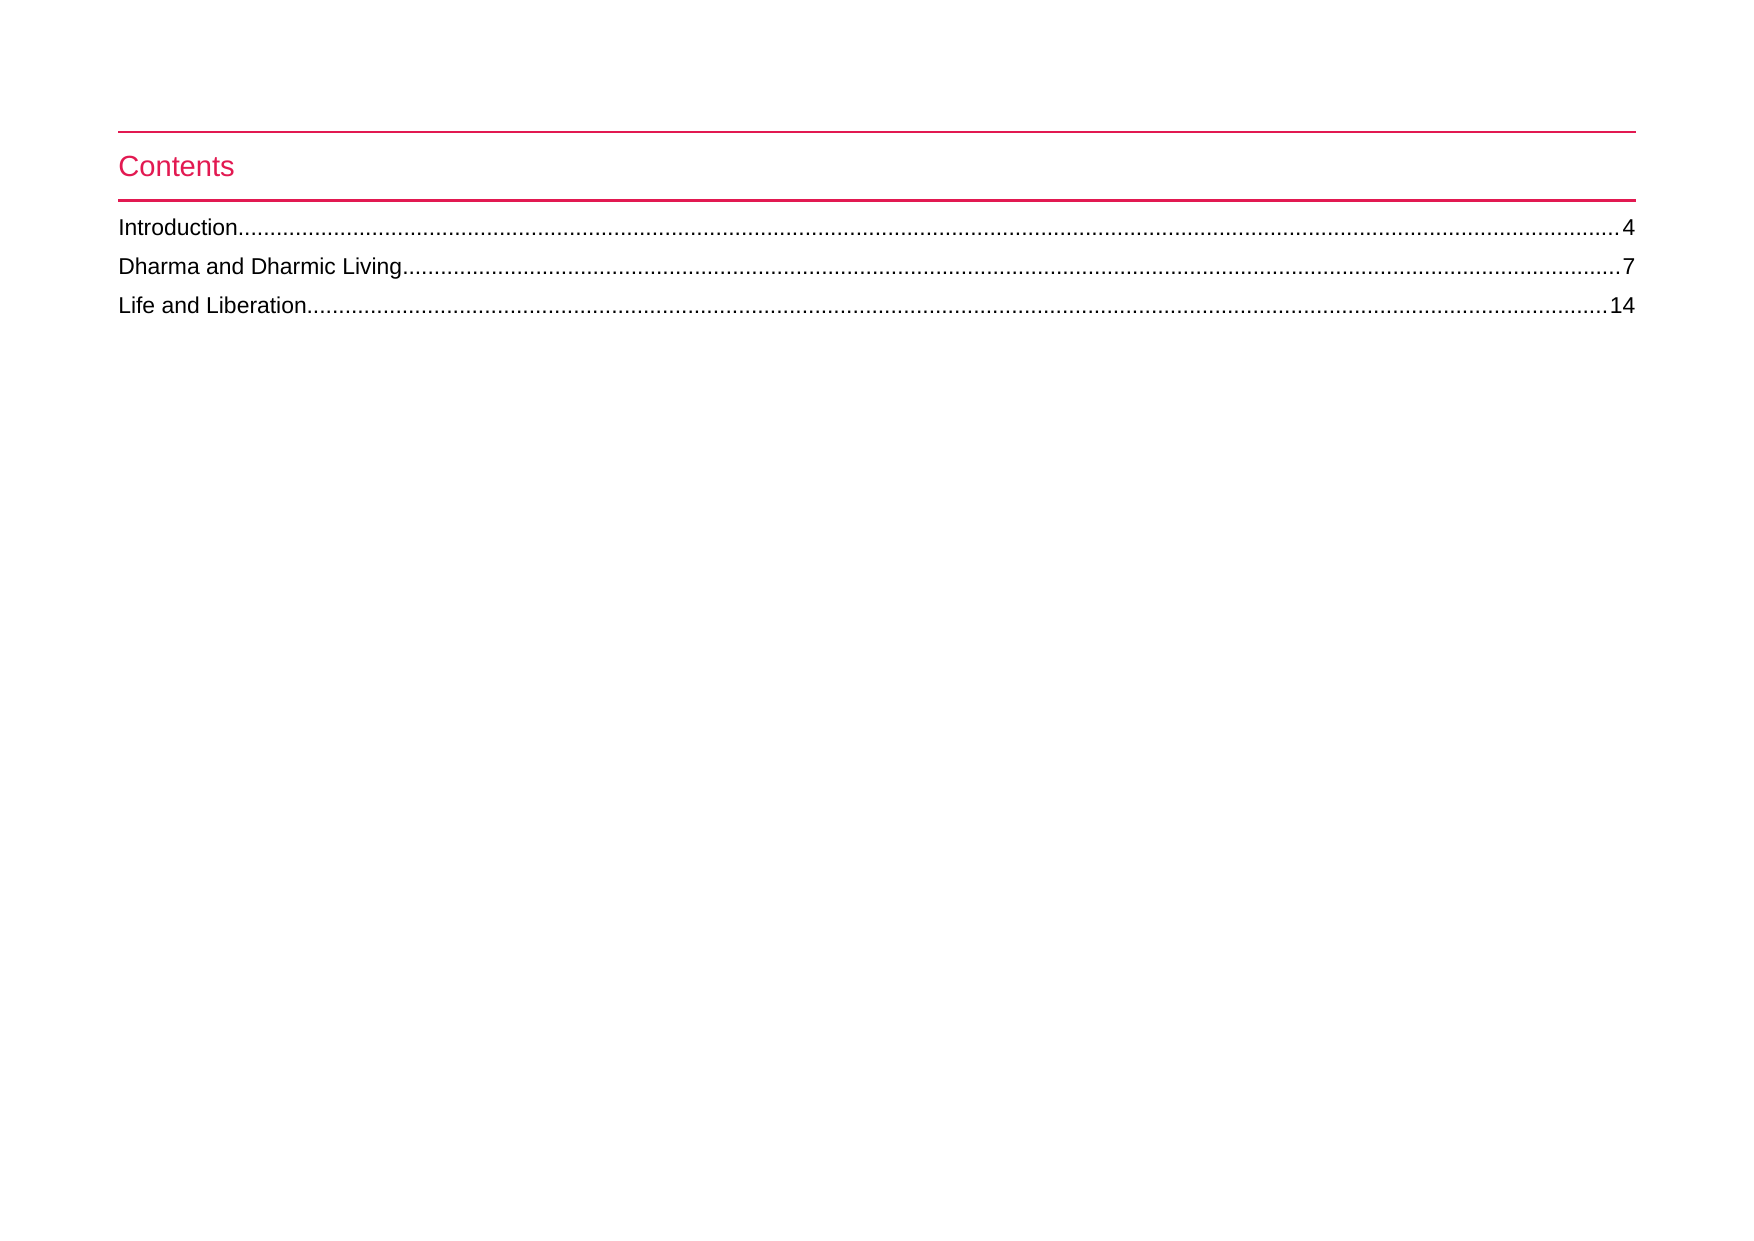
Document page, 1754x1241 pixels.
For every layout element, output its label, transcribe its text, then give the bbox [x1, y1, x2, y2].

text Dharma and Dharmic Living 7 [118, 253, 1636, 279]
subtitle Contents [118, 133, 1636, 199]
text Introduction 4 [118, 214, 1636, 241]
text Life and Liberation 14 [118, 292, 1636, 318]
